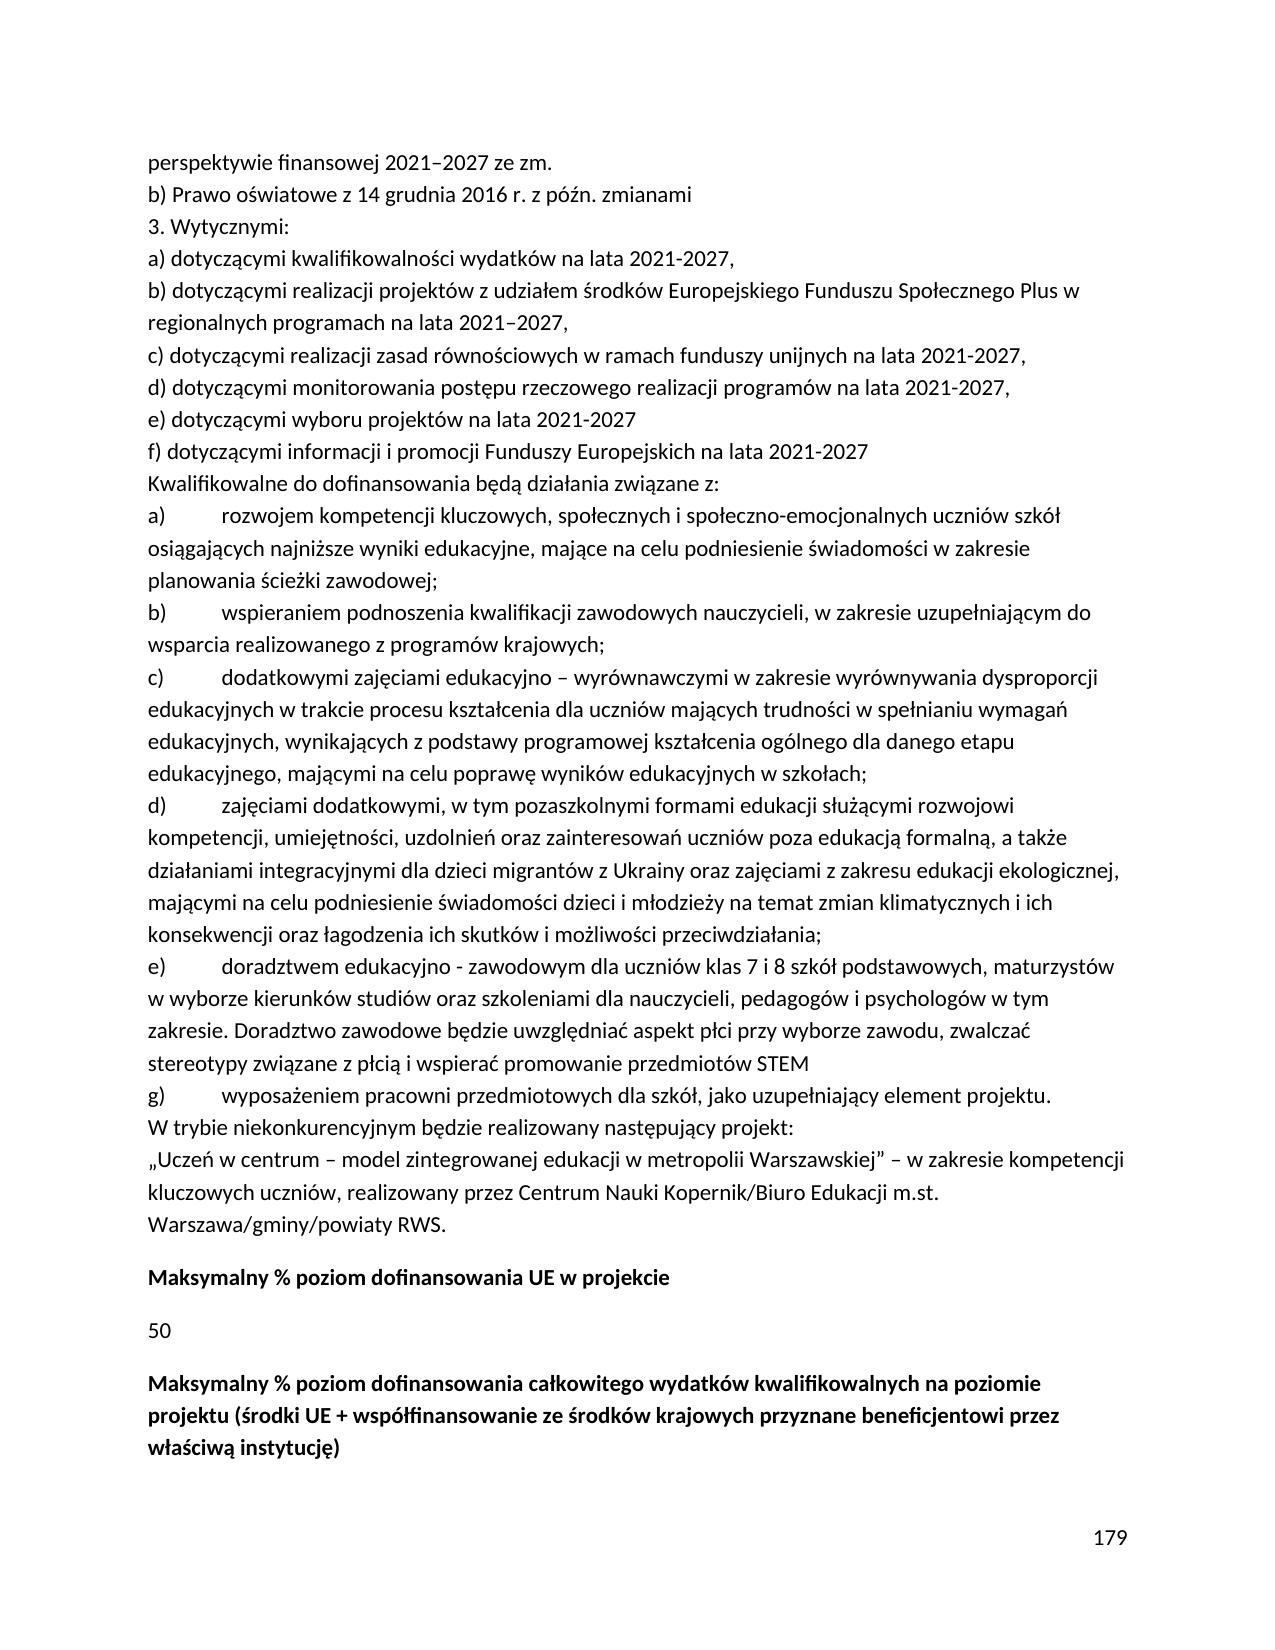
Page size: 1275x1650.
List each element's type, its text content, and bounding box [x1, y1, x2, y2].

text Maksymalny % poziom dofinansowania UE w projekcie [148, 1263, 1127, 1291]
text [148, 148, 1127, 1238]
text 50 [148, 1316, 1127, 1344]
text Maksymalny % poziom dofinansowania całkowitego wydatków kwalifikowalnych na poziomie projektu (środki UE + współfinansowanie ze środków krajowych przyznane beneficjentowi przez właściwą instytucję) [148, 1369, 1127, 1461]
